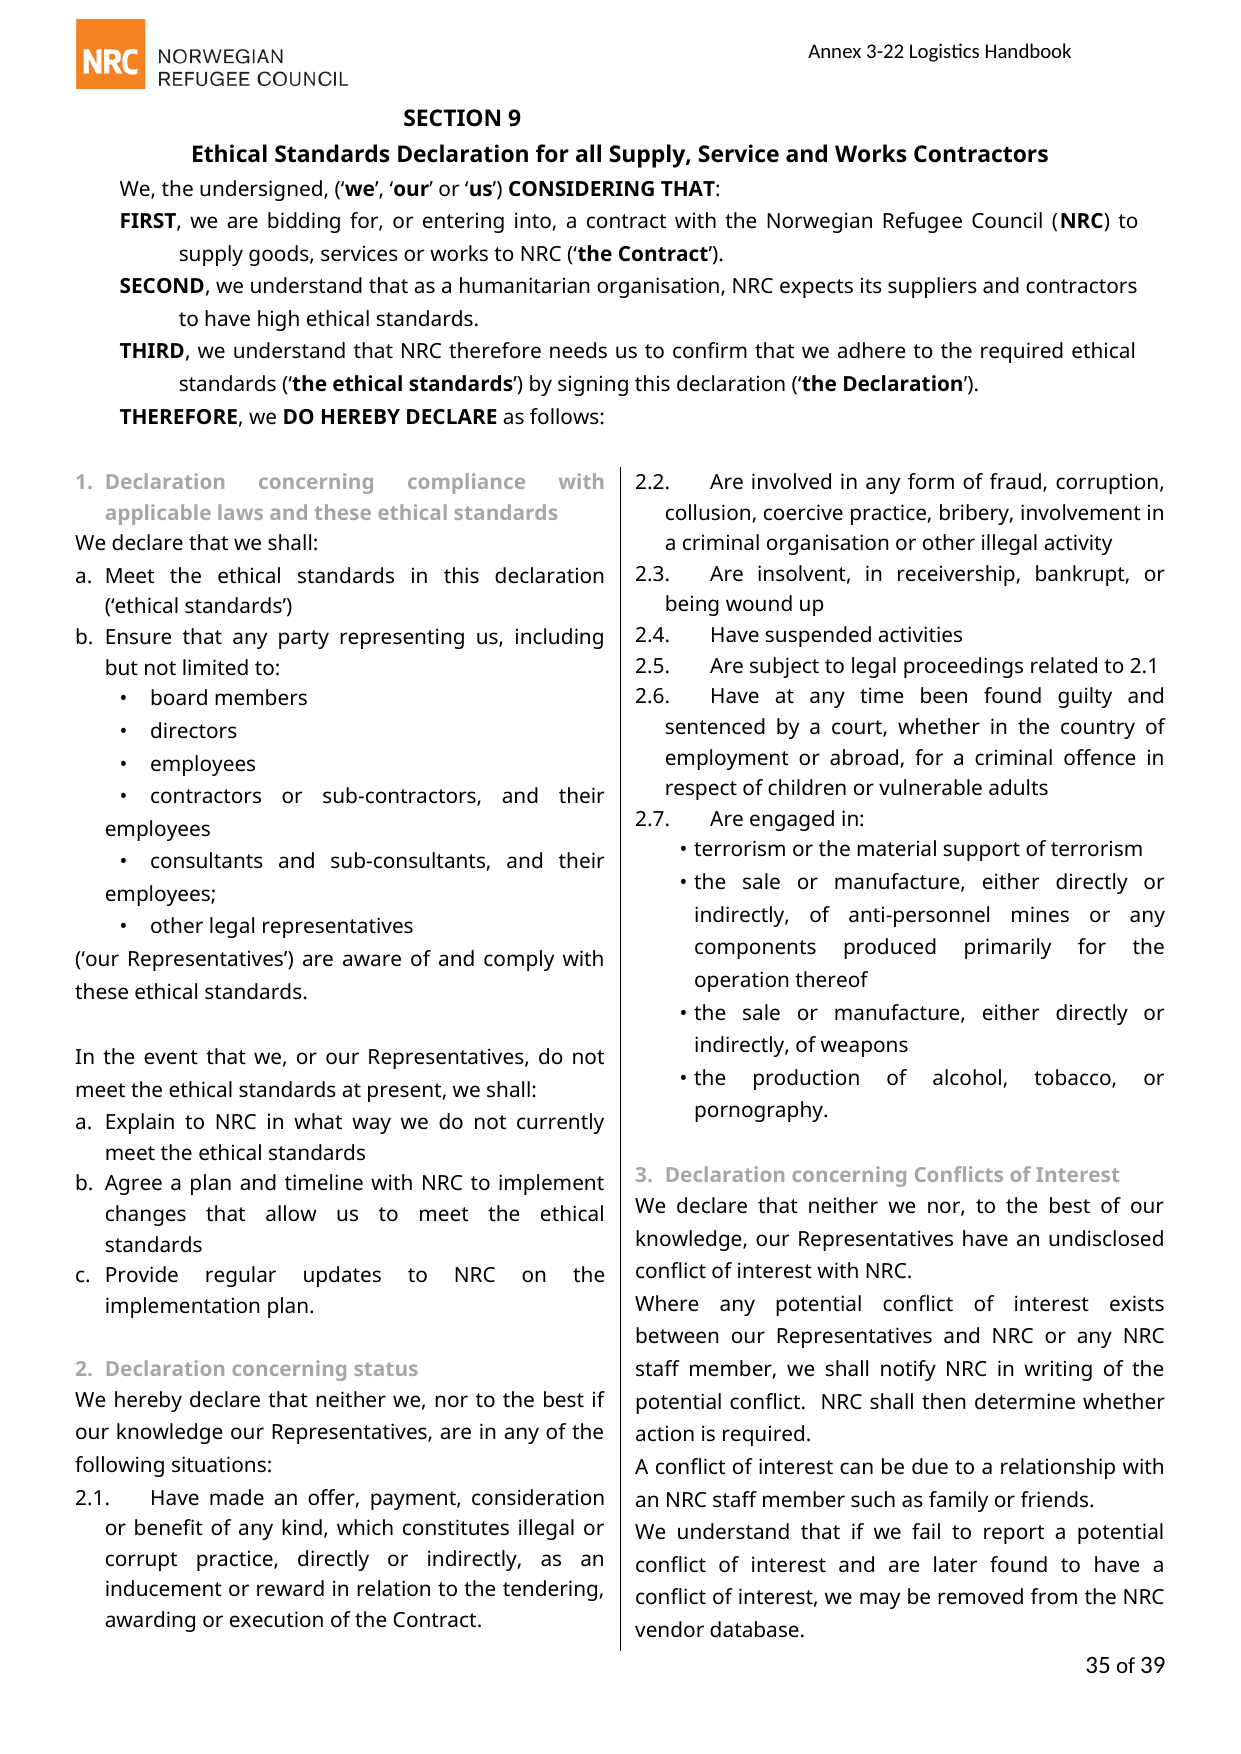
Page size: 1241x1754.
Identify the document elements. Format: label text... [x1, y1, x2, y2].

text • directors [104, 716, 605, 744]
text • board members [104, 683, 605, 712]
text We, the undersigned, (‘we’, ‘our’ or ‘us’) CONSIDERING THAT: [119, 174, 1138, 202]
text • the sale or manufacture, either directly or indirectly, of weapons [679, 998, 1165, 1059]
list Have suspended activities [635, 620, 1165, 649]
list Declaration concerning Conflicts of Interest [635, 1161, 1165, 1189]
text In the event that we, or our Representatives, do not meet the ethical standards at present, we shall: [75, 1042, 605, 1103]
list Provide regular updates to NRC on the implementation plan. [75, 1260, 605, 1319]
text Ethical Standards Declaration for all Supply, Service and Works Contractors [75, 138, 1165, 169]
list Are involved in any form of fraud, corruption, collusion, coercive practice, bribery, involvement in a criminal organisation or other illegal activity [635, 467, 1165, 557]
text • other legal representatives [104, 912, 605, 940]
text Where any potential conflict of interest exists between our Representatives and NRC or any NRC staff member, we shall notify NRC in writing of the potential conflict. NRC shall then determine whether action is required. [635, 1289, 1165, 1448]
text We declare that neither we nor, to the best of our knowledge, our Representatives have an undisclosed conflict of interest with NRC. [635, 1191, 1165, 1285]
text • the sale or manufacture, either directly or indirectly, of anti-personnel mines or any components produced primarily for the operation thereof [679, 867, 1165, 993]
list Have made an offer, payment, consideration or benefit of any kind, which constitutes illegal or corrupt practice, directly or indirectly, as an inducement or reward in relation to the tendering, awarding or execution of the Contract. [75, 1483, 605, 1634]
list Declaration concerning status [75, 1354, 605, 1383]
list Agree a plan and timeline with NRC to implement changes that allow us to meet the ethical standards [75, 1168, 605, 1258]
text THIRD, we understand that NRC therefore needs us to confirm that we adhere to the required ethical standards (‘the ethical standards’) by signing this declaration (‘the Declaration’). [119, 337, 1138, 398]
list Are engaged in: [635, 804, 1165, 832]
text FIRST, we are bidding for, or entering into, a contract with the Norwegian Refugee Council (NRC) to supply goods, services or works to NRC (‘the Contract’). [119, 206, 1138, 267]
list Have at any time been found guilty and sentenced by a court, whether in the country of employment or abroad, for a criminal offence in respect of children or vulnerable adults [635, 681, 1165, 802]
text • the production of alcohol, tobacco, or pornography. [679, 1063, 1165, 1124]
text • employees [104, 749, 605, 777]
text We understand that if we fail to report a potential conflict of interest and are later found to have a conflict of interest, we may be removed from the NRC vendor database. [635, 1517, 1165, 1643]
list Are insolvent, in receivership, bankrupt, or being wound up [635, 559, 1165, 618]
list Ensure that any party representing us, including but not limited to: [75, 622, 605, 681]
text SECOND, we understand that as a humanitarian organisation, NRC expects its suppliers and contractors to have high ethical standards. [119, 271, 1138, 332]
text • consultants and sub-consultants, and their employees; [104, 846, 605, 907]
text We hereby declare that neither we, nor to the best if our knowledge our Representatives, are in any of the following situations: [75, 1385, 605, 1478]
text • contractors or sub-contractors, and their employees [104, 781, 605, 842]
text (‘our Representatives’) are aware of and comply with these ethical standards. [75, 944, 605, 1005]
text We declare that we shall: [75, 528, 605, 557]
picture [75, 19, 349, 89]
text SECTION 9 [150, 102, 1148, 133]
list Are subject to legal proceedings related to 2.1 [635, 651, 1165, 679]
list Explain to NRC in what way we do not currently meet the ethical standards [75, 1107, 605, 1166]
list Declaration concerning compliance with applicable laws and these ethical standards [75, 467, 605, 526]
text A conflict of interest can be due to a relationship with an NRC staff member such as family or friends. [635, 1452, 1165, 1513]
text THEREFORE, we DO HEREBY DECLARE as follows: [119, 402, 1138, 430]
list Meet the ethical standards in this declaration (‘ethical standards’) [75, 561, 605, 620]
text • terrorism or the material support of terrorism [679, 834, 1165, 863]
